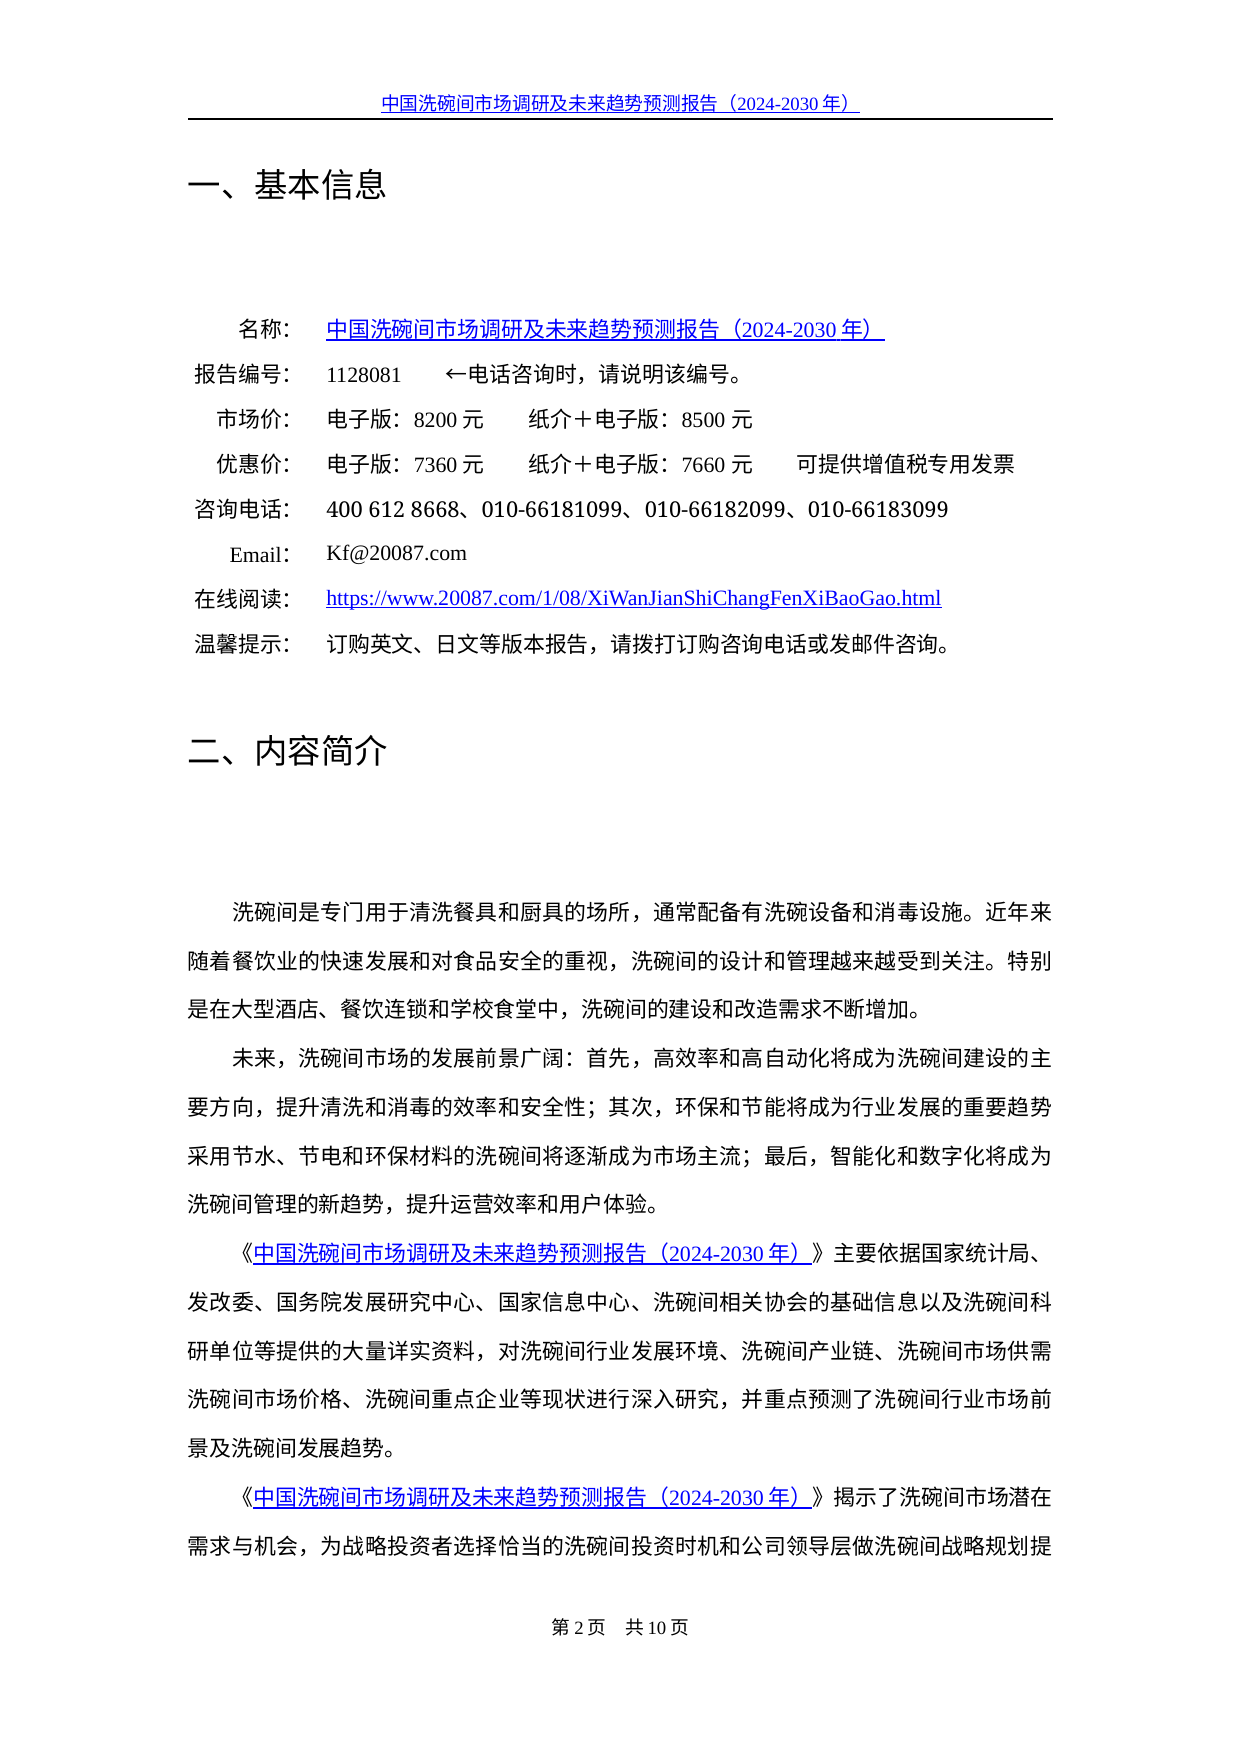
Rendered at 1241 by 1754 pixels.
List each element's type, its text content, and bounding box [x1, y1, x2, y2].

table_cell Kf@20087.com [315, 537, 1073, 582]
table_cell 电子版：7360 元 纸介＋电子版：7660 元 可提供增值税专用发票 [315, 447, 1073, 492]
table_cell 1128081 ←电话咨询时，请说明该编号。 [315, 357, 1073, 402]
table_cell Email： [167, 537, 315, 582]
title 二、内容简介 [187, 717, 1053, 782]
table_cell 订购英文、日文等版本报告，请拨打订购咨询电话或发邮件咨询。 [315, 627, 1073, 672]
table_cell 优惠价： [167, 447, 315, 492]
table_header 名称： [167, 312, 315, 357]
table_cell 市场价： [167, 402, 315, 447]
table_cell [315, 582, 1073, 627]
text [187, 894, 1053, 1561]
table_cell 400 612 8668、010-66181099、010-66182099、010-66183099 [315, 492, 1073, 537]
table_header 中国洗碗间市场调研及未来趋势预测报告（2024-2030年） [315, 312, 1073, 357]
table_cell 咨询电话： [167, 492, 315, 537]
table_cell 温馨提示： [167, 627, 315, 672]
title 一、基本信息 [187, 150, 1053, 215]
table_cell 在线阅读： [167, 582, 315, 627]
table_cell 报告编号： [167, 357, 315, 402]
table_cell 电子版：8200 元 纸介＋电子版：8500 元 [315, 402, 1073, 447]
